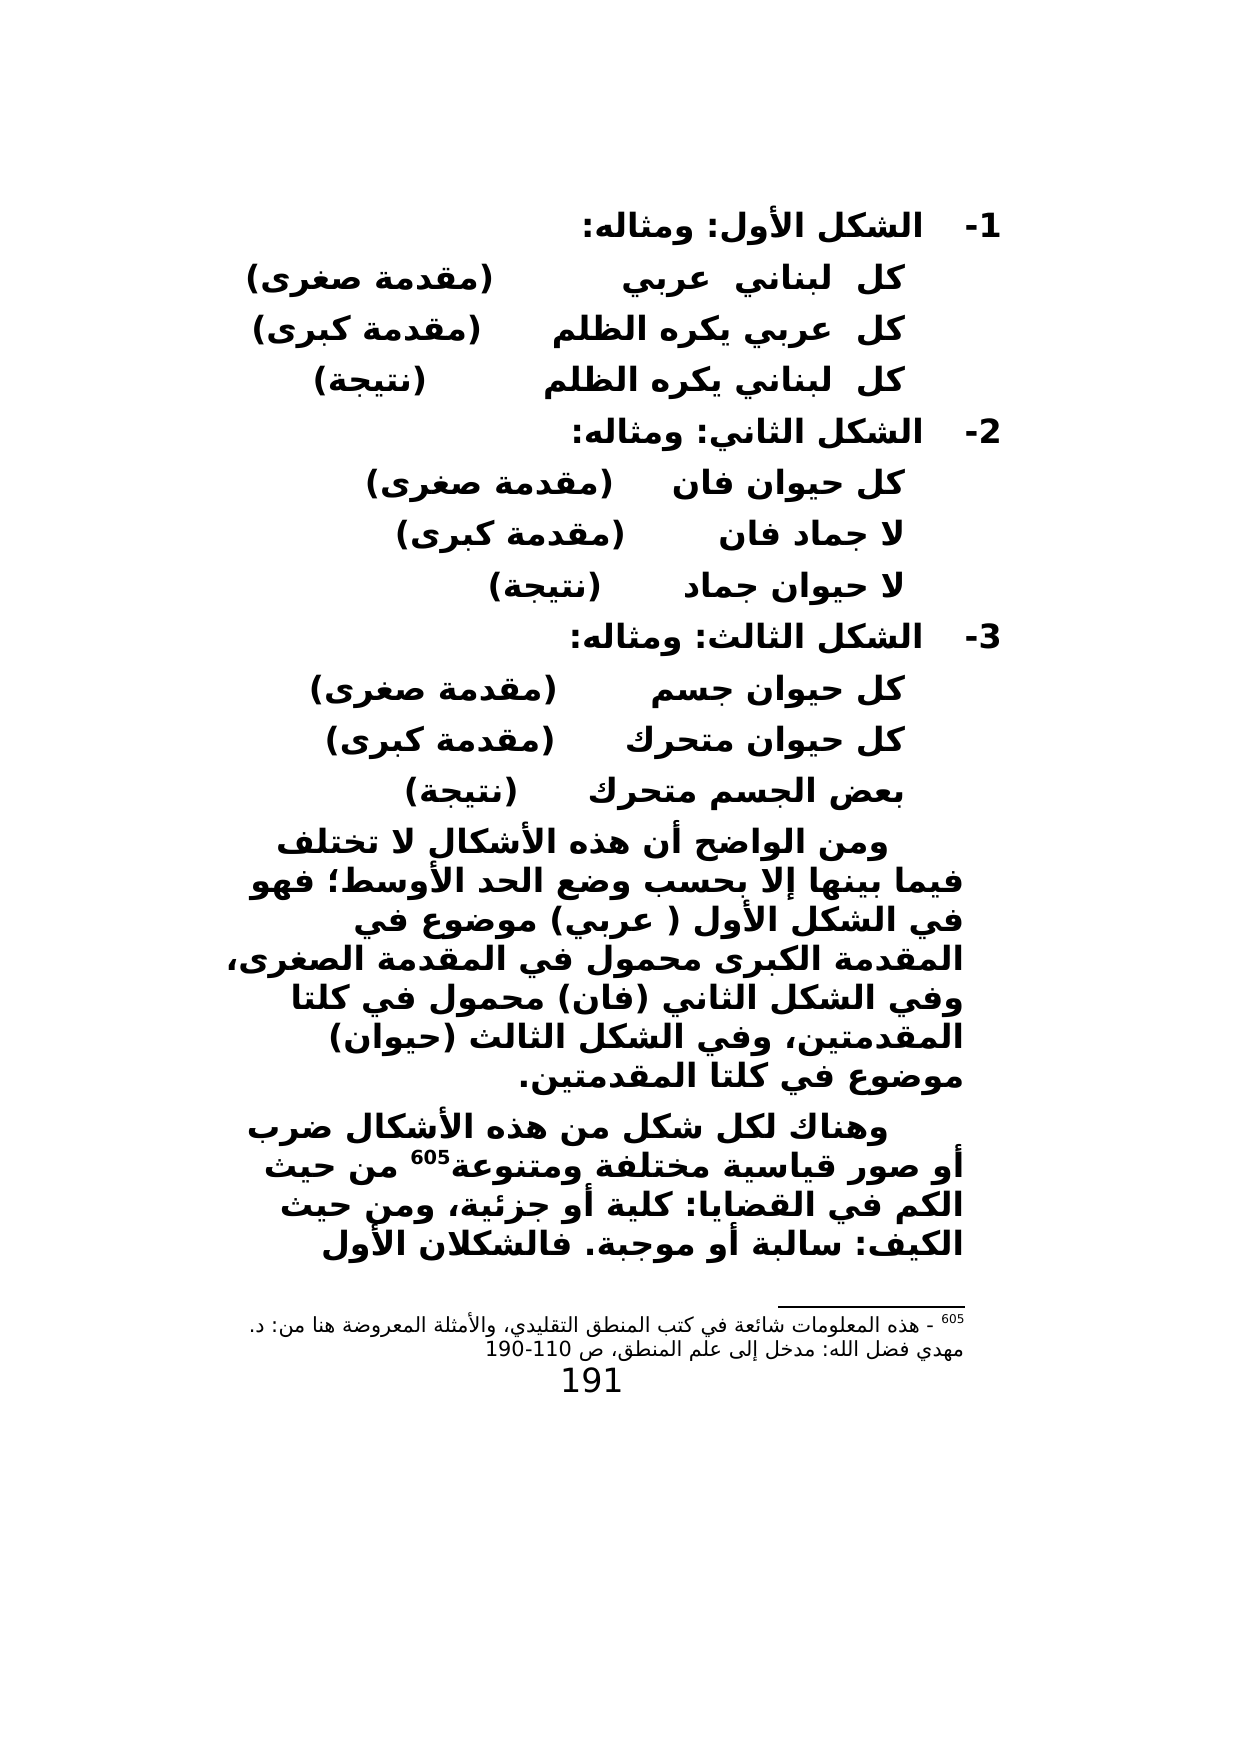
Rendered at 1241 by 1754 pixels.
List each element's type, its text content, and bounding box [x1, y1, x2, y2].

text لا جماد فان (مقدمة كبرى) [219, 515, 964, 554]
text كل لبناني عربي (مقدمة صغرى) [219, 258, 964, 297]
text ومن الواضح أن هذه الأشكال لا تختلف فيما بينها إلا بحسب وضع الحد الأوسط؛ فهو في الشكل الأول ( عربي) موضوع في المقدمة الكبرى محمول في المقدمة الصغرى، وفي الشكل الثاني (فان) محمول في كلتا المقدمتين، وفي الشكل الثالث (حيوان) موضوع في كلتا المقدمتين. [219, 823, 964, 1095]
text كل حيوان متحرك (مقدمة كبرى) [219, 720, 964, 759]
text كل حيوان فان (مقدمة صغرى) [219, 463, 964, 502]
text كل لبناني يكره الظلم (نتيجة) [219, 361, 964, 400]
text كل عربي يكره الظلم (مقدمة كبرى) [219, 309, 964, 348]
list الشكل الثاني: ومثاله: [219, 412, 964, 451]
text كل حيوان جسم (مقدمة صغرى) [219, 669, 964, 708]
text بعض الجسم متحرك (نتيجة) [219, 772, 964, 811]
text لا حيوان جماد (نتيجة) [219, 566, 964, 605]
list الشكل الثالث: ومثاله: [219, 618, 964, 656]
list الشكل الأول: ومثاله: [219, 207, 964, 246]
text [219, 1107, 964, 1263]
